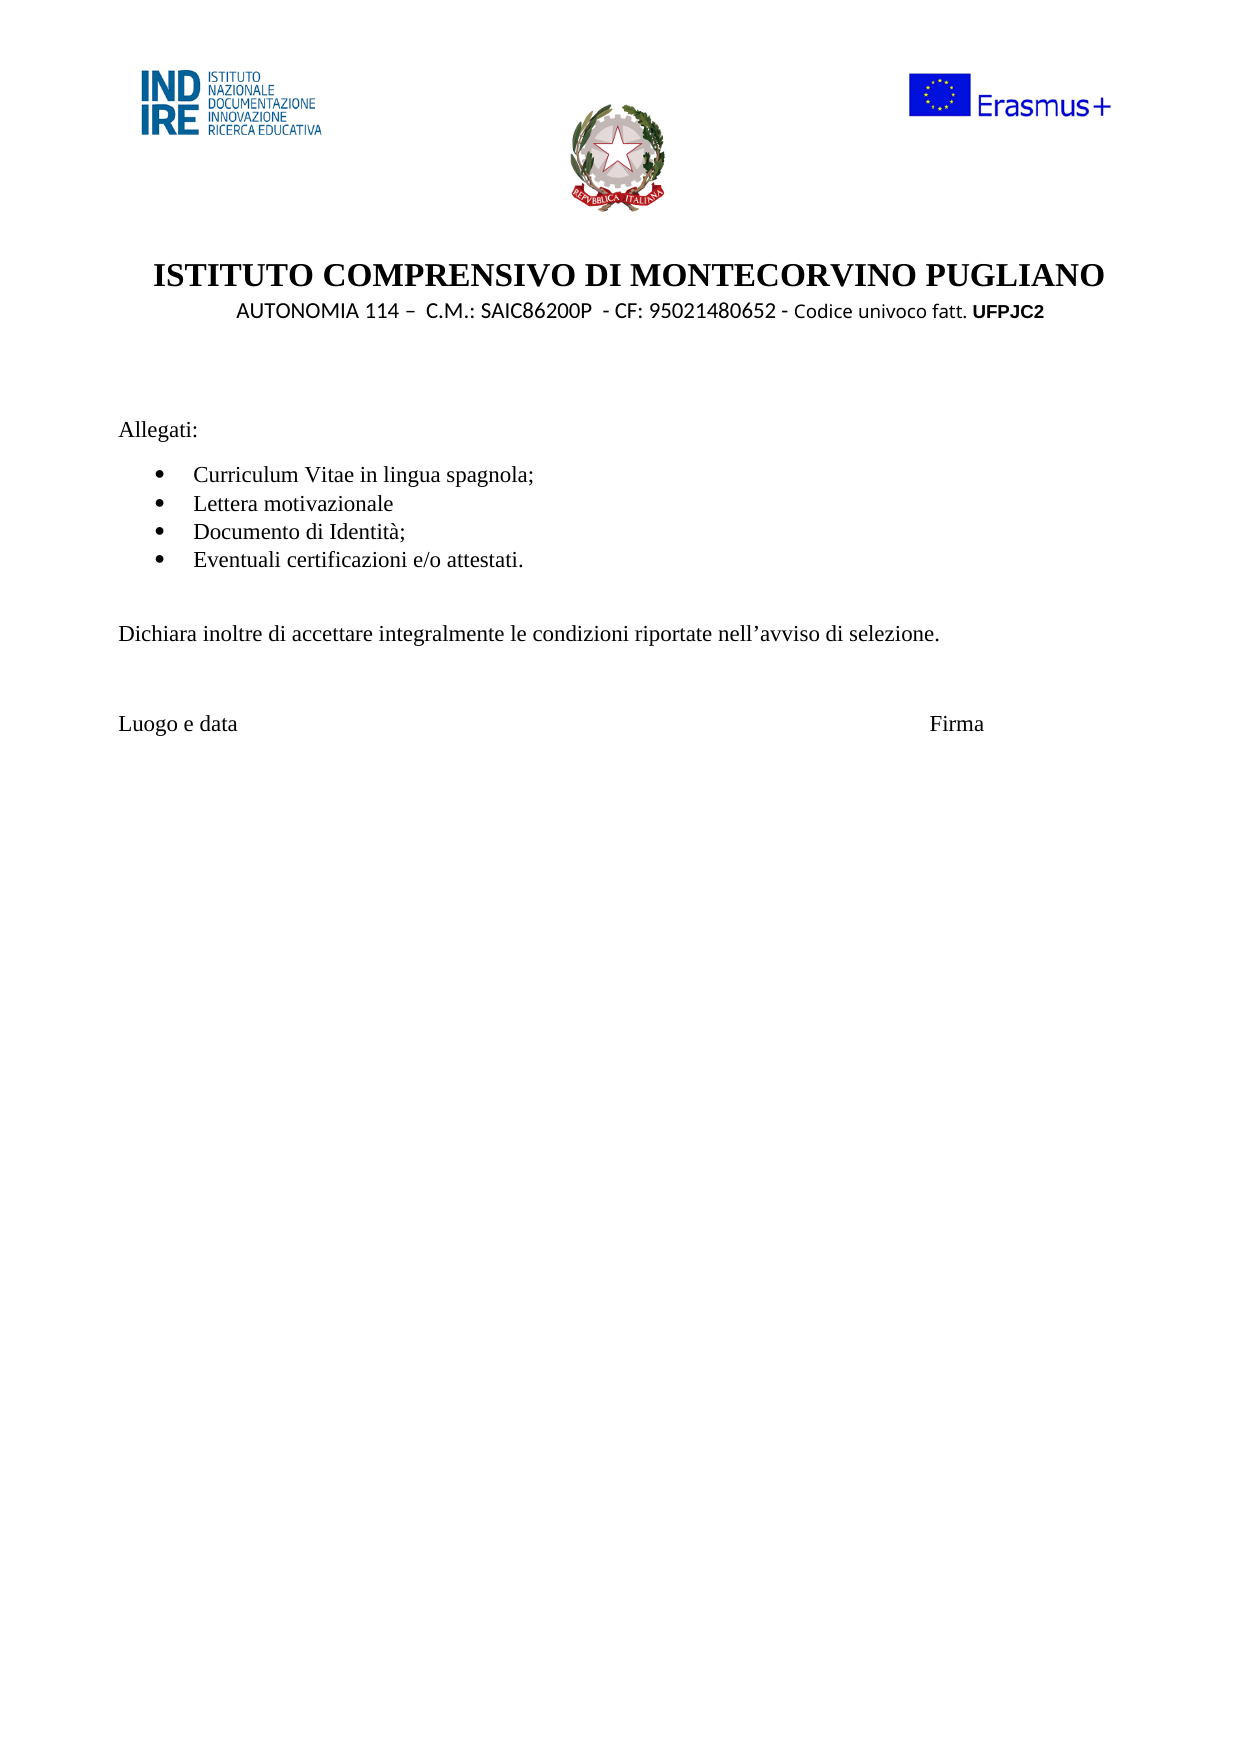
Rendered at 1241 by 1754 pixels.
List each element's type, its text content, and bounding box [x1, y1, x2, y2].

list Documento di Identità; [156, 518, 1122, 544]
text Luogo e data Firma [118, 710, 1122, 737]
list Curriculum Vitae in lingua spagnola; [156, 461, 1122, 488]
picture [570, 104, 665, 212]
text Allegati: [118, 416, 1122, 442]
list Eventuali certificazioni e/o attestati. [156, 547, 1122, 573]
picture [905, 46, 1113, 155]
picture [141, 70, 322, 135]
text Dichiara inoltre di accettare integralmente le condizioni riportate nell’avviso di selezione. [118, 620, 1122, 646]
list Lettera motivazionale [156, 490, 1122, 516]
